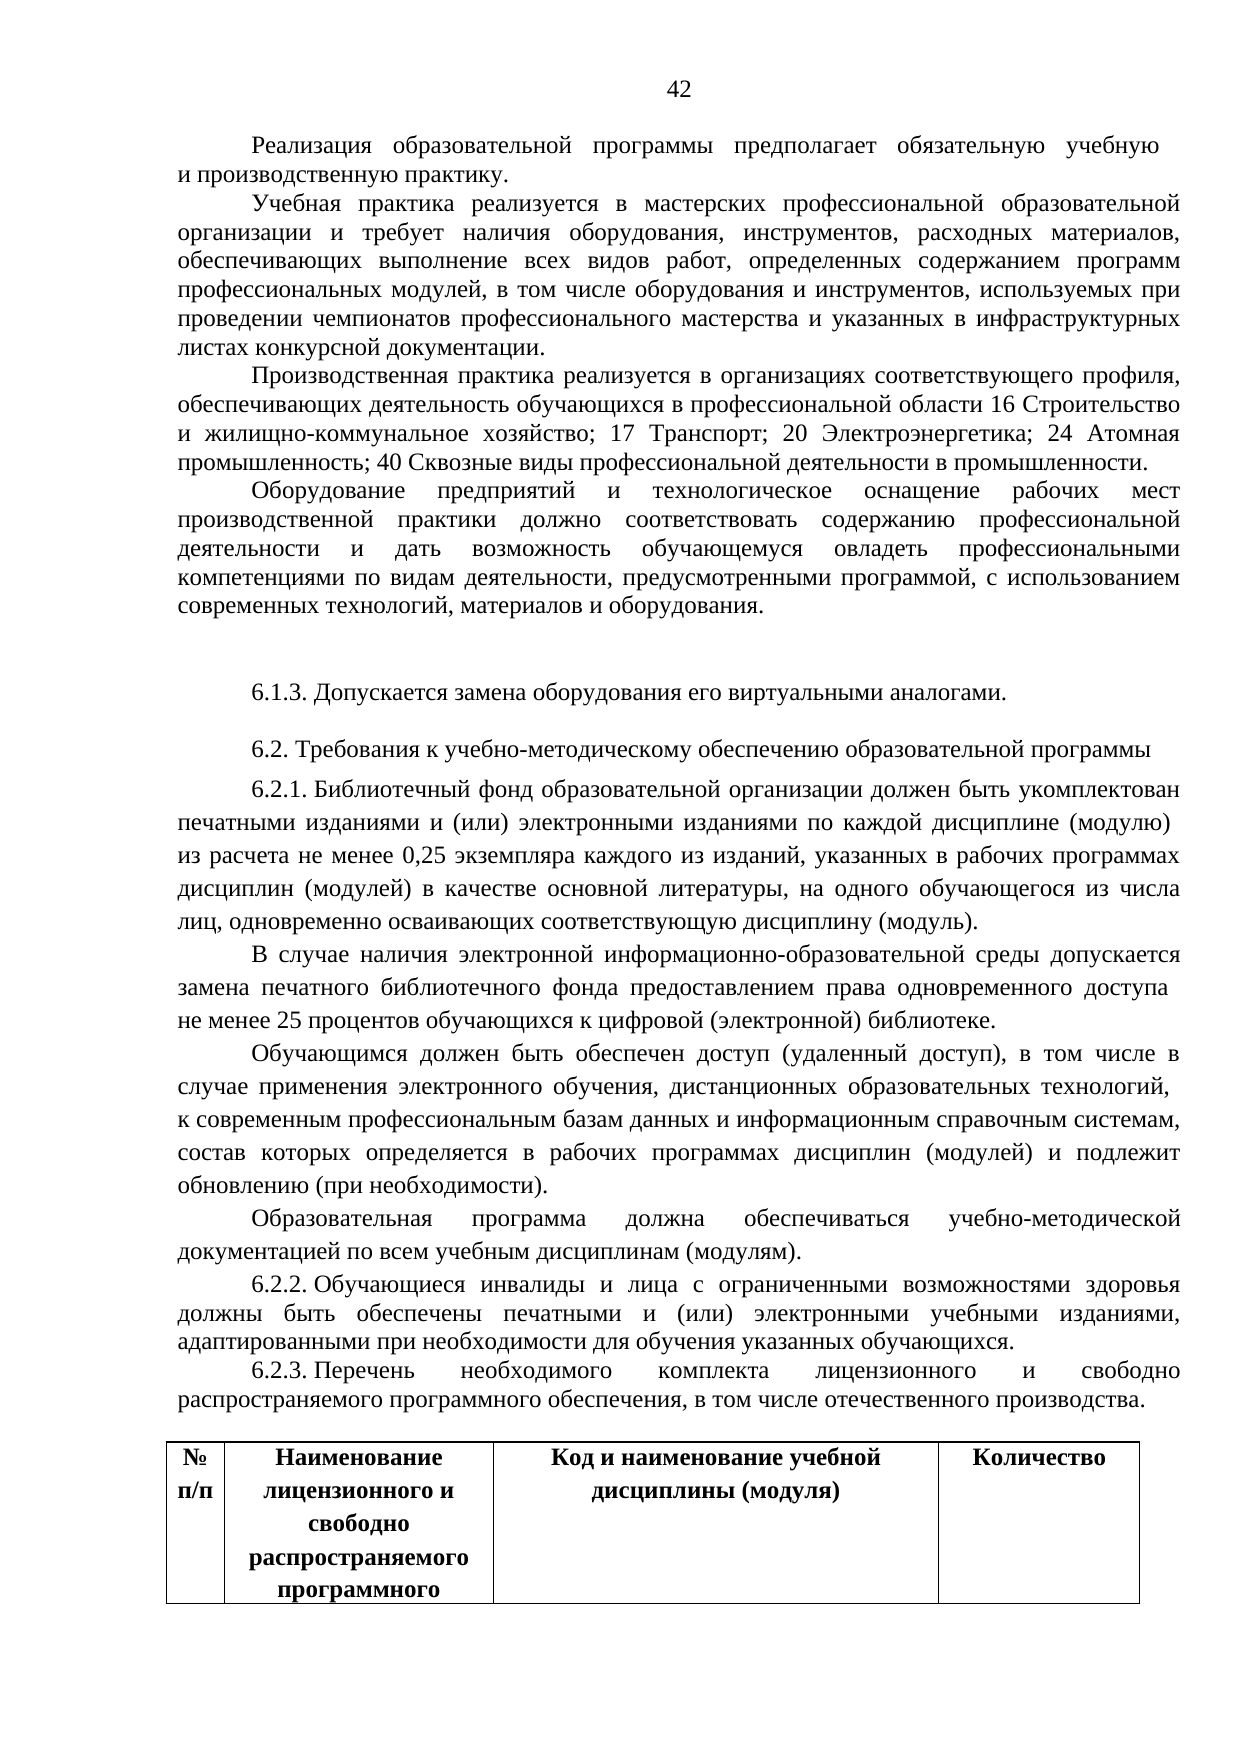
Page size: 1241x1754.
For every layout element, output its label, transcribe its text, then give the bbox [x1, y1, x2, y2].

text 6.2.2. Обучающиеся инвалиды и лица с ограниченными возможностями здоровья должны быть обеспечены печатными и (или) электронными учебными изданиями, адаптированными при необходимости для обучения указанных обучающихся. [177, 1269, 1181, 1355]
text Учебная практика реализуется в мастерских профессиональной образовательной организации и требует наличия оборудования, инструментов, расходных материалов, обеспечивающих выполнение всех видов работ, определенных содержанием программ профессиональных модулей, в том числе оборудования и инструментов, используемых при проведении чемпионатов профессионального мастерства и указанных в инфраструктурных листах конкурсной документации. [177, 188, 1181, 361]
text В случае наличия электронной информационно-образовательной среды допускается замена печатного библиотечного фонда предоставлением права одновременного доступа не менее 25 процентов обучающихся к цифровой (электронной) библиотеке. [177, 939, 1181, 1033]
table_header № п/п [167, 1443, 224, 1603]
table_header Количество [939, 1443, 1139, 1603]
text Производственная практика реализуется в организациях соответствующего профиля, обеспечивающих деятельность обучающихся в профессиональной области 16 Строительство и жилищно-коммунальное хозяйство; 17 Транспорт; 20 Электроэнергетика; 24 Атомная промышленность; 40 Сквозные виды профессиональной деятельности в промышленности. [177, 361, 1181, 476]
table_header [494, 1443, 938, 1603]
text Образовательная программа должна обеспечиваться учебно-методической документацией по всем учебным дисциплинам (модулям). [177, 1203, 1181, 1265]
text Оборудование предприятий и технологическое оснащение рабочих мест производственной практики должно соответствовать содержанию профессиональной деятельности и дать возможность обучающемуся овладеть профессиональными компетенциями по видам деятельности, предусмотренными программой, с использованием современных технологий, материалов и оборудования. [177, 476, 1181, 619]
text Обучающимся должен быть обеспечен доступ (удаленный доступ), в том числе в случае применения электронного обучения, дистанционных образовательных технологий, к современным профессиональным базам данных и информационным справочным системам, состав которых определяется в рабочих программах дисциплин (модулей) и подлежит обновлению (при необходимости). [177, 1038, 1181, 1199]
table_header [225, 1443, 493, 1603]
text 6.2. Требования к учебно-методическому обеспечению образовательной программы [177, 734, 1181, 763]
text 6.2.1. Библиотечный фонд образовательной организации должен быть укомплектован печатными изданиями и (или) электронными изданиями по каждой дисциплине (модулю) из расчета не менее 0,25 экземпляра каждого из изданий, указанных в рабочих программах дисциплин (модулей) в качестве основной литературы, на одного обучающегося из числа лиц, одновременно осваивающих соответствующую дисциплину (модуль). [177, 774, 1181, 934]
text Реализация образовательной программы предполагает обязательную учебную и производственную практику. [177, 131, 1181, 188]
text 6.2.3. Перечень необходимого комплекта лицензионного и свободно распространяемого программного обеспечения, в том числе отечественного производства. [177, 1355, 1181, 1413]
text 6.1.3. Допускается замена оборудования его виртуальными аналогами. [177, 677, 1181, 706]
